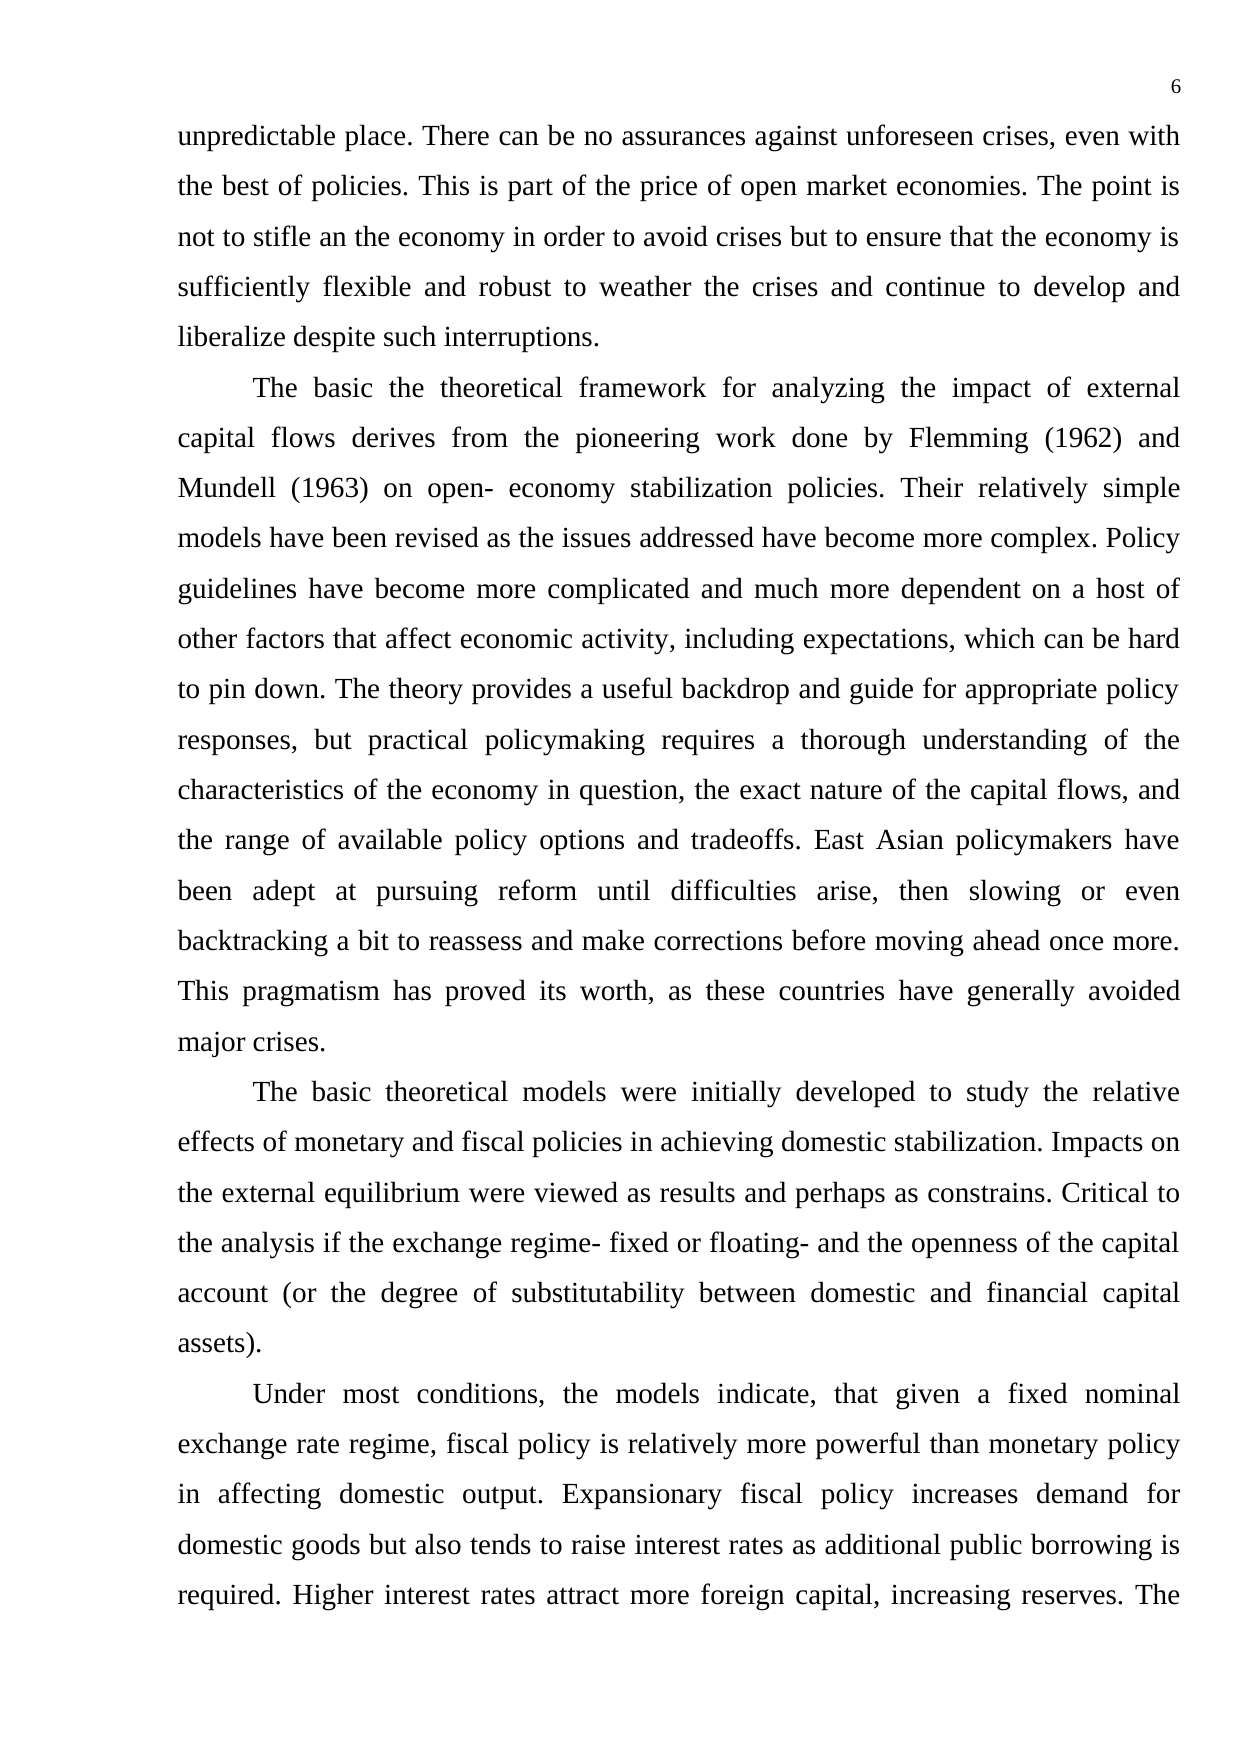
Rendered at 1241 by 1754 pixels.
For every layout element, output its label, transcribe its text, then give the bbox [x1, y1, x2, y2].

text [177, 1376, 1181, 1611]
text The basic theoretical models were initially developed to study the relative effects of monetary and fiscal policies in achieving domestic stabilization. Impacts on the external equilibrium were viewed as results and perhaps as constrains. Critical to the analysis if the exchange regime- fixed or floating- and the openness of the capital account (or the degree of substitutability between domestic and financial capital assets). [177, 1074, 1181, 1359]
text The basic the theoretical framework for analyzing the impact of external capital flows derives from the pioneering work done by Flemming (1962) and Mundell (1963) on open- economy stabilization policies. Their relatively simple models have been revised as the issues addressed have become more complex. Policy guidelines have become more complicated and much more dependent on a host of other factors that affect economic activity, including expectations, which can be hard to pin down. The theory provides a useful backdrop and guide for appropriate policy responses, but practical policymaking requires a thorough understanding of the characteristics of the economy in question, the exact nature of the capital flows, and the range of available policy options and tradeoffs. East Asian policymakers have been adept at pursuing reform until difficulties arise, then slowing or even backtracking a bit to reassess and make corrections before moving ahead once more. This pragmatism has proved its worth, as these countries have generally avoided major crises. [177, 370, 1181, 1057]
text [177, 118, 1181, 353]
